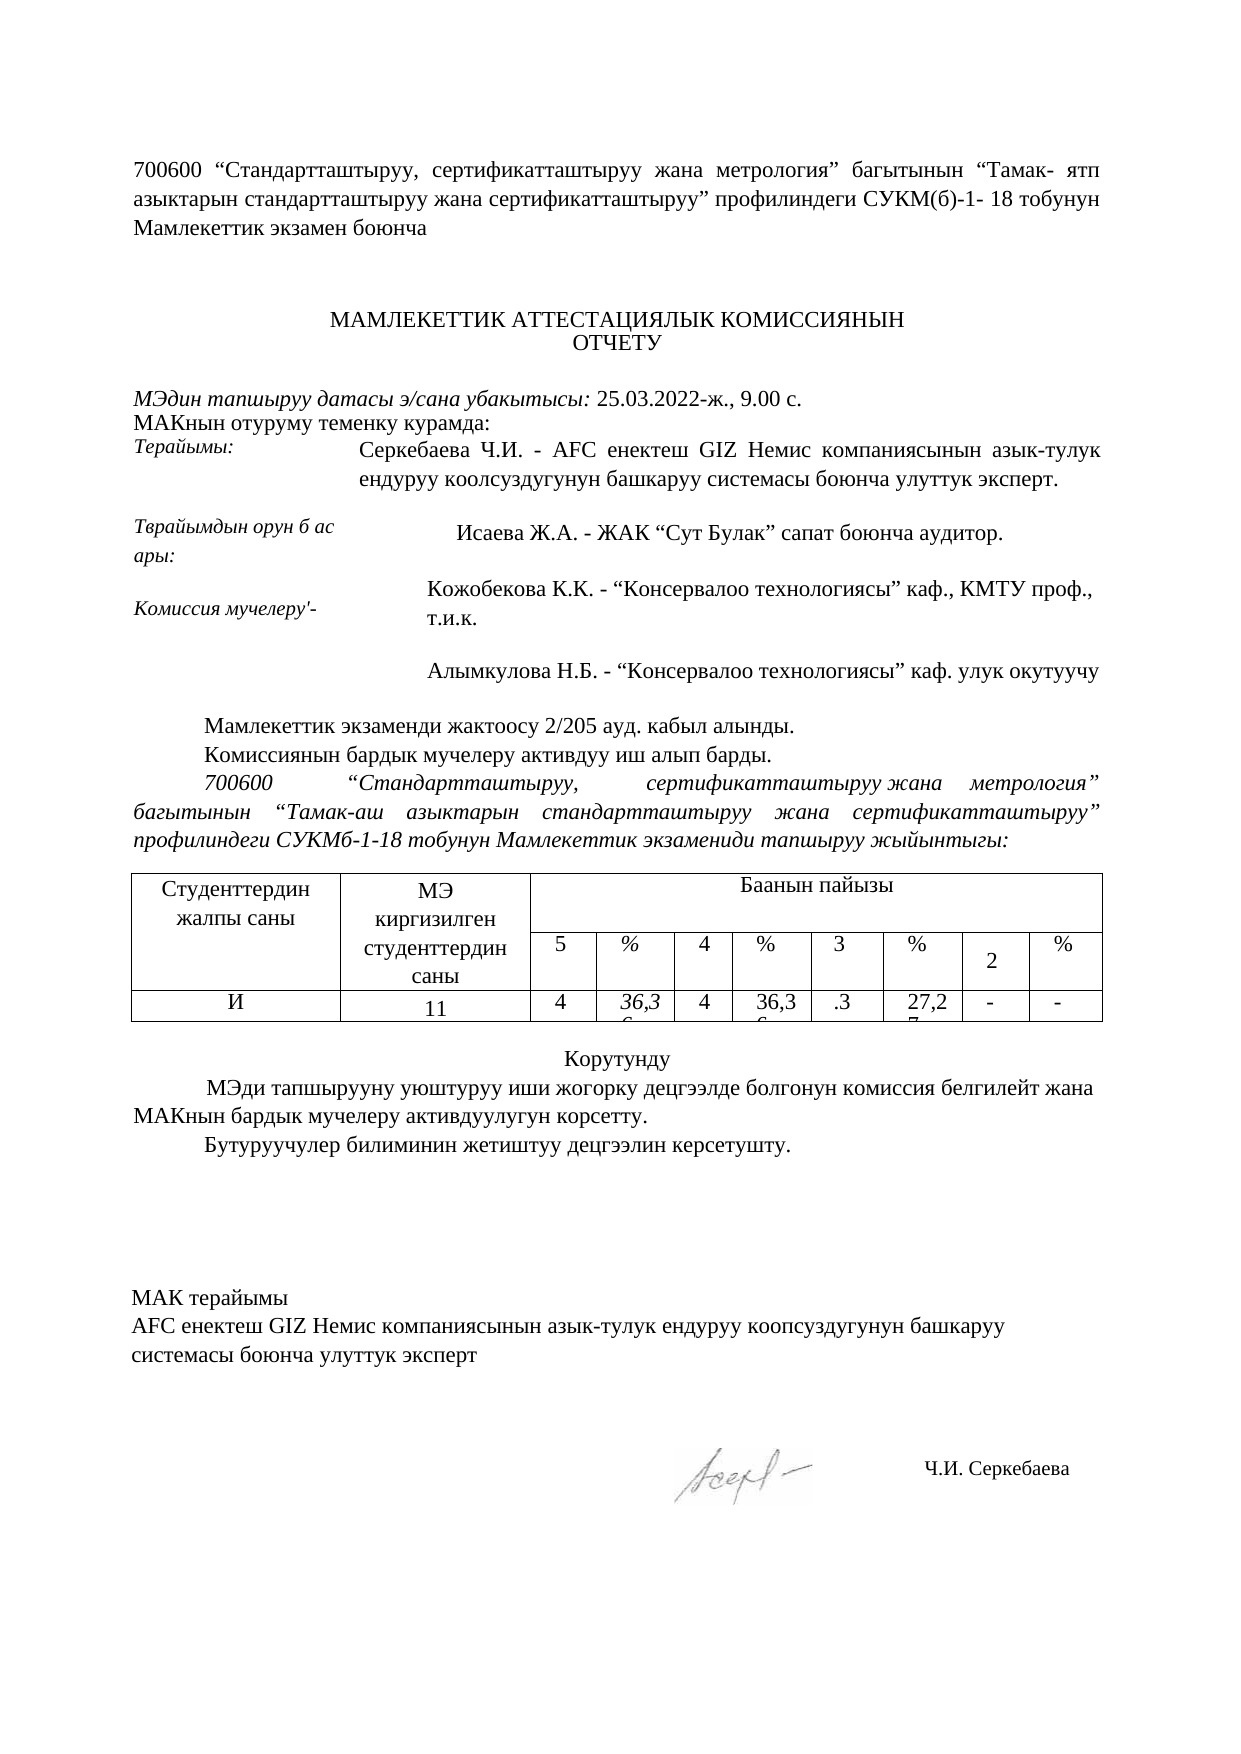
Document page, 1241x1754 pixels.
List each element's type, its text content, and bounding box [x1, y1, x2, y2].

text Корутунду [131, 1044, 1103, 1072]
table_cell 36,36 [597, 991, 674, 1021]
table_header МЭ киргизилген студенттердин саны [341, 874, 530, 990]
table_cell - [963, 991, 1029, 1021]
table_header Баанын пайызы [531, 874, 1102, 932]
table_cell 4 [675, 991, 732, 1021]
text Мамлекеттик экзаменди жактоосу 2/205 ауд. кабыл алынды. [204, 711, 1103, 739]
table_cell 11 [341, 991, 530, 1021]
table_header Студенттердин жалпы саны [132, 874, 340, 990]
text AFC енектеш GIZ Немис компаниясынын азык-тулук ендуруу коопсуздугунун башкаруу системасы боюнча улуттук эксперт [131, 1311, 1084, 1368]
table_cell % [884, 933, 962, 990]
text Алымкулова Н.Б. - “Консервалоо технологиясы” каф. улук окутуучу [427, 655, 1101, 685]
picture [674, 1448, 813, 1505]
table_cell И [132, 991, 340, 1021]
text 700600 “Стандартташтыруу, сертификатташтыруу жана метрология” багытынын “Тамак- ятп азыктарын стандартташтыруу жана сертификатташтыруу” профилиндеги СУКМ(б)-1- 18 тобунун Мамлекеттик экзамен боюнча [133, 154, 1101, 241]
text МАМЛЕКЕТТИК АТТЕСТАЦИЯЛЫК КОМИССИЯНЫН [131, 309, 1103, 332]
text МЭди тапшырууну уюштуруу иши жогорку децгээлде болгонун комиссия белгилейт жана МАКнын бардык мучелеру активдуулугун корсетту. [133, 1072, 1101, 1129]
table_cell 3 [812, 933, 883, 990]
table_cell 27,27 [884, 991, 962, 1021]
text Тврайымдын орун б ас ары: [134, 511, 346, 568]
text Комиссиянын бардык мучелеру активдуу иш алып барды. [204, 739, 1103, 768]
text Комиссия мучелеру'- [134, 599, 357, 620]
table_cell % [597, 933, 674, 990]
table_cell % [1030, 933, 1102, 990]
text Исаева Ж.А. - ЖАК “Сут Булак” сапат боюнча аудитор. [346, 522, 1103, 545]
text 700600 “Стандартташтыруу, сертификатташтыруу жана метрология” [204, 768, 1103, 796]
table_cell 36,36 [733, 991, 811, 1021]
text Бутуруучулер билиминин жетиштуу децгээлин керсетушту. [204, 1129, 1103, 1158]
text Терайымы: [134, 437, 357, 458]
text МАКнын отуруму теменку курамда: [133, 412, 1103, 435]
table_cell .3 [812, 991, 883, 1021]
table_cell 4 [531, 991, 596, 1021]
table_cell 5 [531, 933, 596, 990]
text Серкебаева Ч.И. - AFC енектеш GIZ Немис компаниясынын азык-тулук ендуруу коолсуздугунун башкаруу системасы боюнча улуттук эксперт. [133, 435, 1101, 493]
table_cell 4 [675, 933, 732, 990]
text МАК терайымы [131, 1282, 1103, 1311]
text МЭдин тапшыруу датасы э/сана убакытысы: 25.03.2022-ж., 9.00 с. [133, 388, 1103, 411]
table_cell 2 [963, 933, 1029, 990]
table_cell - [1030, 991, 1102, 1021]
text багытынын “Тамак-аш азыктарын стандартташтыруу жана сертификатташтыруу” профилиндеги СУКМб-1-18 тобунун Мамлекеттик экзамениди тапшыруу жыйынтыгы: [133, 796, 1101, 853]
text Ч.И. Серкебаева [924, 1459, 1070, 1480]
table_cell % [733, 933, 811, 990]
text Кожобекова К.К. - “Консервалоо технологиясы” каф., КМТУ проф., т.и.к. [427, 574, 1101, 631]
text ОТЧЕТУ [131, 332, 1103, 355]
